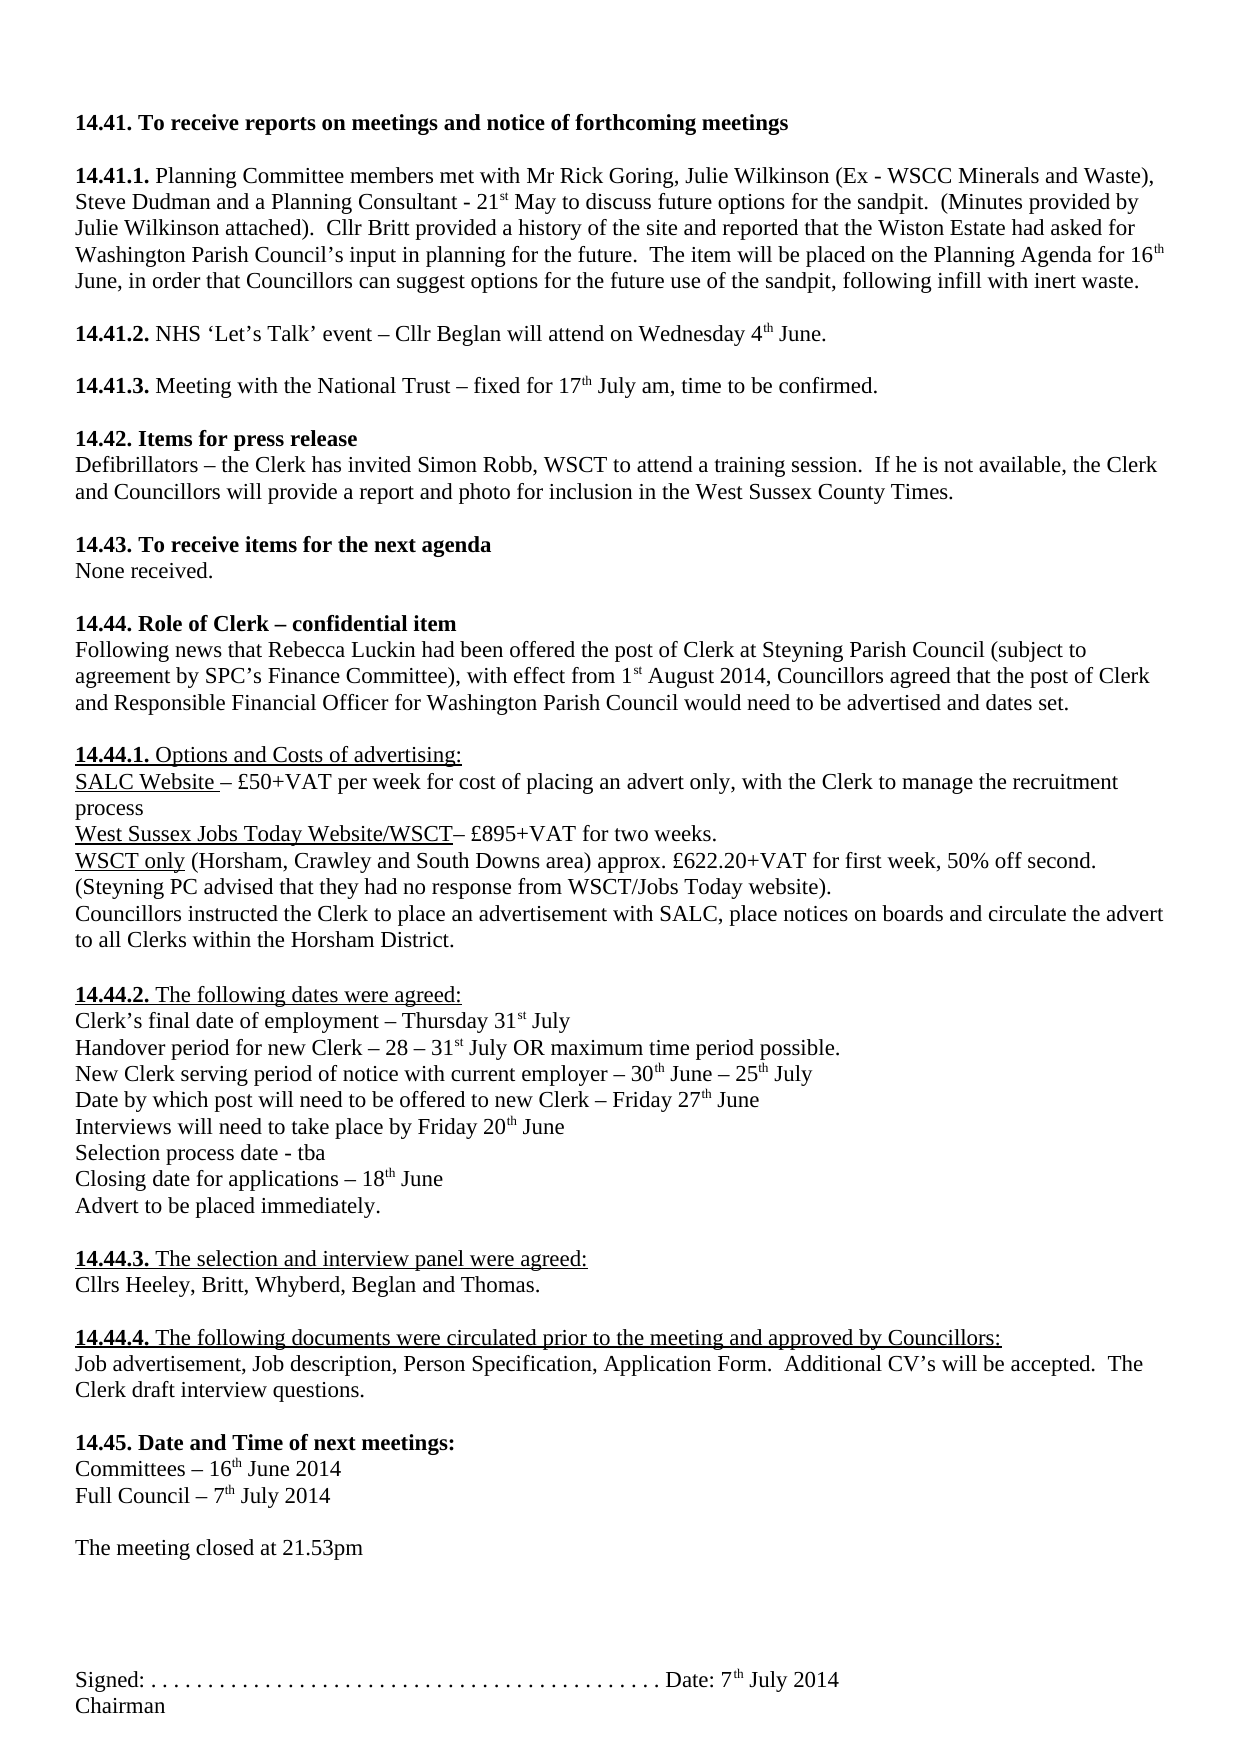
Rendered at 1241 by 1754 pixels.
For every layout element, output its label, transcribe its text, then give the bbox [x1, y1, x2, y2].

text Chairman [75, 1693, 1175, 1719]
text Closing date for applications – 18th June Advert to be placed immediately. [75, 1166, 1175, 1218]
text Date by which post will need to be offered to new Clerk – Friday 27th June [75, 1086, 1175, 1113]
text 14.41. To receive reports on meetings and notice of forthcoming meetings 14.41.1. Planning Committee members met with Mr Rick Goring, Julie Wilkinson (Ex - WSCC Minerals and Waste), Steve Dudman and a Planning Consultant - 21st May to discuss future options for the sandpit. (Minutes provided by Julie Wilkinson attached). Cllr Britt provided a history of the site and reported that the Wiston Estate had asked for Washington Parish Council’s input in planning for the future. The item will be placed on the Planning Agenda for 16th June, in order that Councillors can suggest options for the future use of the sandpit, following infill with inert waste. 14.41.2. NHS ‘Let’s Talk’ event – Cllr Beglan will attend on Wednesday 4th June. 14.41.3. Meeting with the National Trust – fixed for 17th July am, time to be confirmed. [75, 109, 1175, 399]
text 14.42. Items for press release Defibrillators – the Clerk has invited Simon Robb, WSCT to attend a training session. If he is not available, the Clerk and Councillors will provide a report and photo for inclusion in the West Sussex County Times. [75, 425, 1175, 504]
text The meeting closed at 21.53pm [75, 1534, 1175, 1561]
text 14.45. Date and Time of next meetings: [75, 1429, 1175, 1455]
text Selection process date - tba [75, 1139, 1175, 1166]
text 14.44.3. The selection and interview panel were agreed: Cllrs Heeley, Britt, Whyberd, Beglan and Thomas. [75, 1244, 1175, 1297]
text Committees – 16th June 2014 [75, 1455, 1175, 1482]
text Full Council – 7th July 2014 [75, 1482, 1175, 1508]
text West Sussex Jobs Today Website/WSCT– £895+VAT for two weeks. [75, 821, 1175, 847]
text Job advertisement, Job description, Person Specification, Application Form. Additional CV’s will be accepted. The Clerk draft interview questions. [75, 1350, 1175, 1403]
text 14.44.2. The following dates were agreed: Clerk’s final date of employment – Thursday 31st July Handover period for new Clerk – 28 – 31st July OR maximum time period possible. [75, 981, 1175, 1060]
text WSCT only (Horsham, Crawley and South Downs area) approx. £622.20+VAT for first week, 50% off second. (Steyning PC advised that they had no response from WSCT/Jobs Today website). Councillors instructed the Clerk to place an advertisement with SALC, place notices on boards and circulate the advert to all Clerks within the Horsham District. [75, 847, 1175, 981]
text 14.43. To receive items for the next agenda [75, 531, 1175, 557]
text New Clerk serving period of notice with current employer – 30th June – 25th July [75, 1060, 1175, 1086]
text 14.44.1. Options and Costs of advertising: SALC Website – £50+VAT per week for cost of placing an advert only, with the Clerk to manage the recruitment process [75, 741, 1175, 821]
text Interviews will need to take place by Friday 20th June [75, 1113, 1175, 1139]
text None received. 14.44. Role of Clerk – confidential item Following news that Rebecca Luckin had been offered the post of Clerk at Steyning Parish Council (subject to agreement by SPC’s Finance Committee), with effect from 1st August 2014, Councillors agreed that the post of Clerk and Responsible Financial Officer for Washington Parish Council would need to be advertised and dates set. [75, 557, 1175, 715]
text Signed: . . . . . . . . . . . . . . . . . . . . . . . . . . . . . . . . . . . . . . . . . . . . . Date: 7th July 2014 [75, 1666, 1175, 1693]
text 14.44.4. The following documents were circulated prior to the meeting and approved by Councillors: [75, 1324, 1175, 1350]
